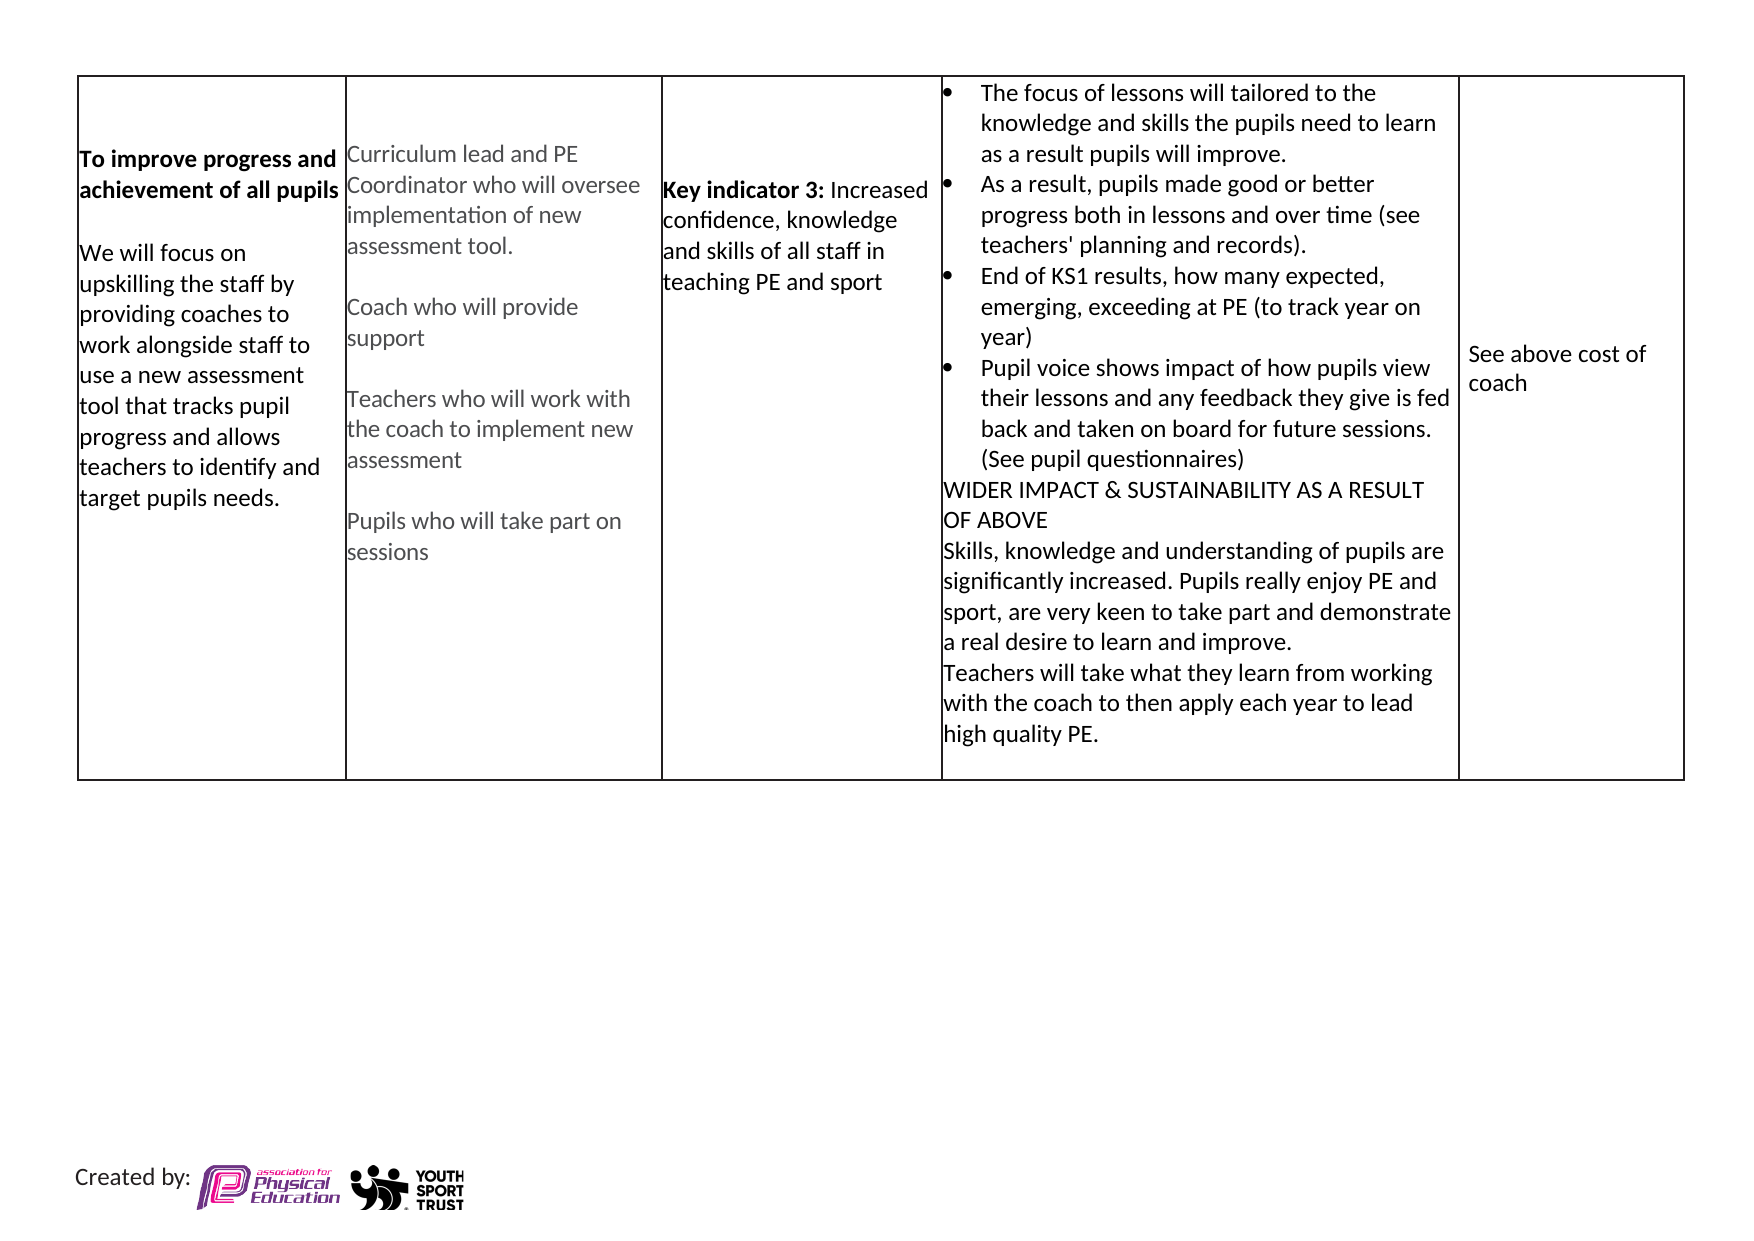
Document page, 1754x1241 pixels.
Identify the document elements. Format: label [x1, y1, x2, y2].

table_cell [347, 77, 661, 779]
table_cell [663, 77, 941, 779]
picture [350, 1165, 464, 1210]
picture [196, 1165, 340, 1210]
table_cell [943, 77, 1458, 779]
table_cell [79, 77, 345, 779]
table_cell [1460, 77, 1683, 779]
